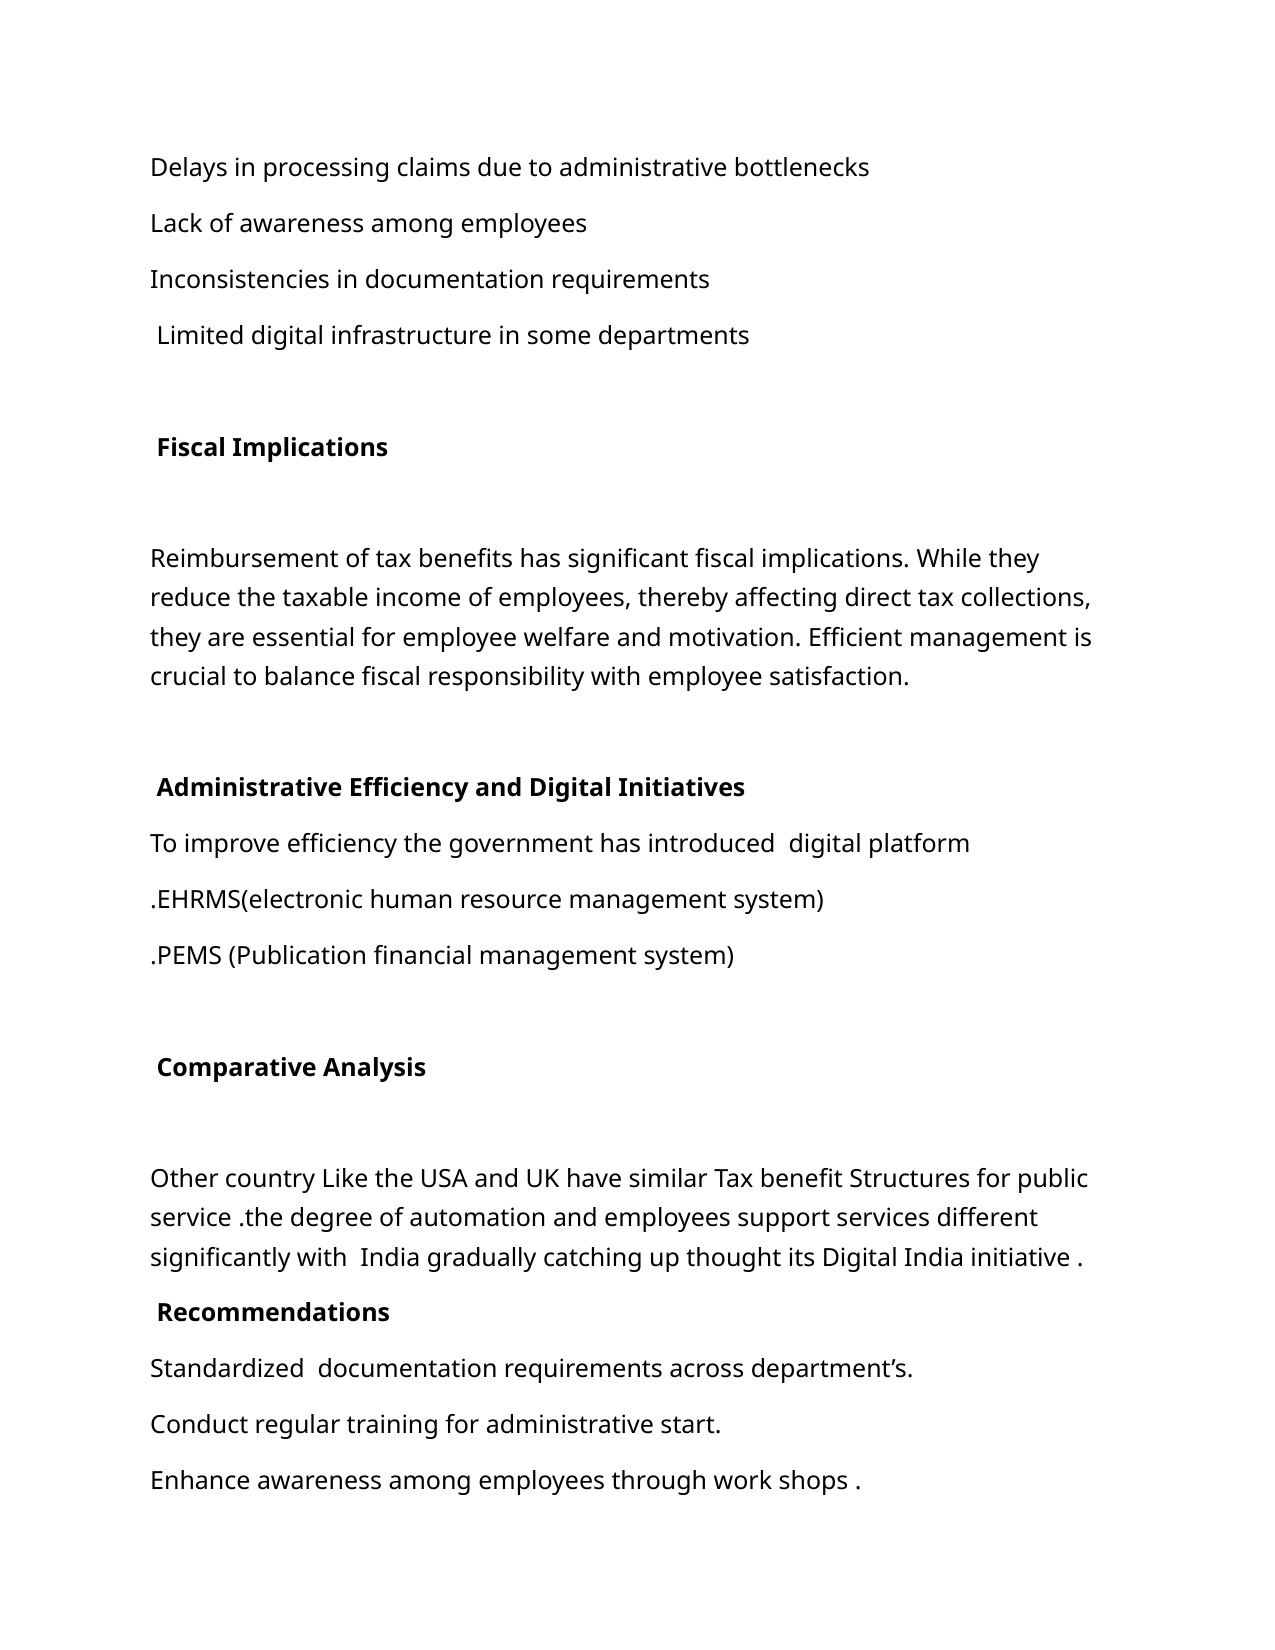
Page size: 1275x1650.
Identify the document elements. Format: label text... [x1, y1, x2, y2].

text Fiscal Implications [150, 429, 1125, 463]
text .PEMS (Publication financial management system) [150, 937, 1125, 972]
text Reimbursement of tax benefits has significant fiscal implications. While they reduce the taxable income of employees, thereby affecting direct tax collections, they are essential for employee welfare and motivation. Efficient management is crucial to balance fiscal responsibility with employee satisfaction. [150, 541, 1125, 692]
text Inconsistencies in documentation requirements [150, 262, 1125, 296]
text To improve efficiency the government has introduced digital platform [150, 826, 1125, 860]
text Other country Like the USA and UK have similar Tax benefit Structures for public service .the degree of automation and employees support services different significantly with India gradually catching up thought its Digital India initiative . [150, 1161, 1125, 1273]
text Comparative Analysis [150, 1049, 1125, 1083]
text Delays in processing claims due to administrative bottlenecks [150, 150, 1125, 184]
text Standardized documentation requirements across department’s. [150, 1351, 1125, 1385]
text Recommendations [150, 1295, 1125, 1329]
text Enhance awareness among employees through work shops . [150, 1462, 1125, 1497]
text Limited digital infrastructure in some departments [150, 317, 1125, 352]
text .EHRMS(electronic human resource management system) [150, 882, 1125, 916]
text Administrative Efficiency and Digital Initiatives [150, 770, 1125, 804]
text Conduct regular training for administrative start. [150, 1407, 1125, 1441]
text Lack of awareness among employees [150, 206, 1125, 240]
